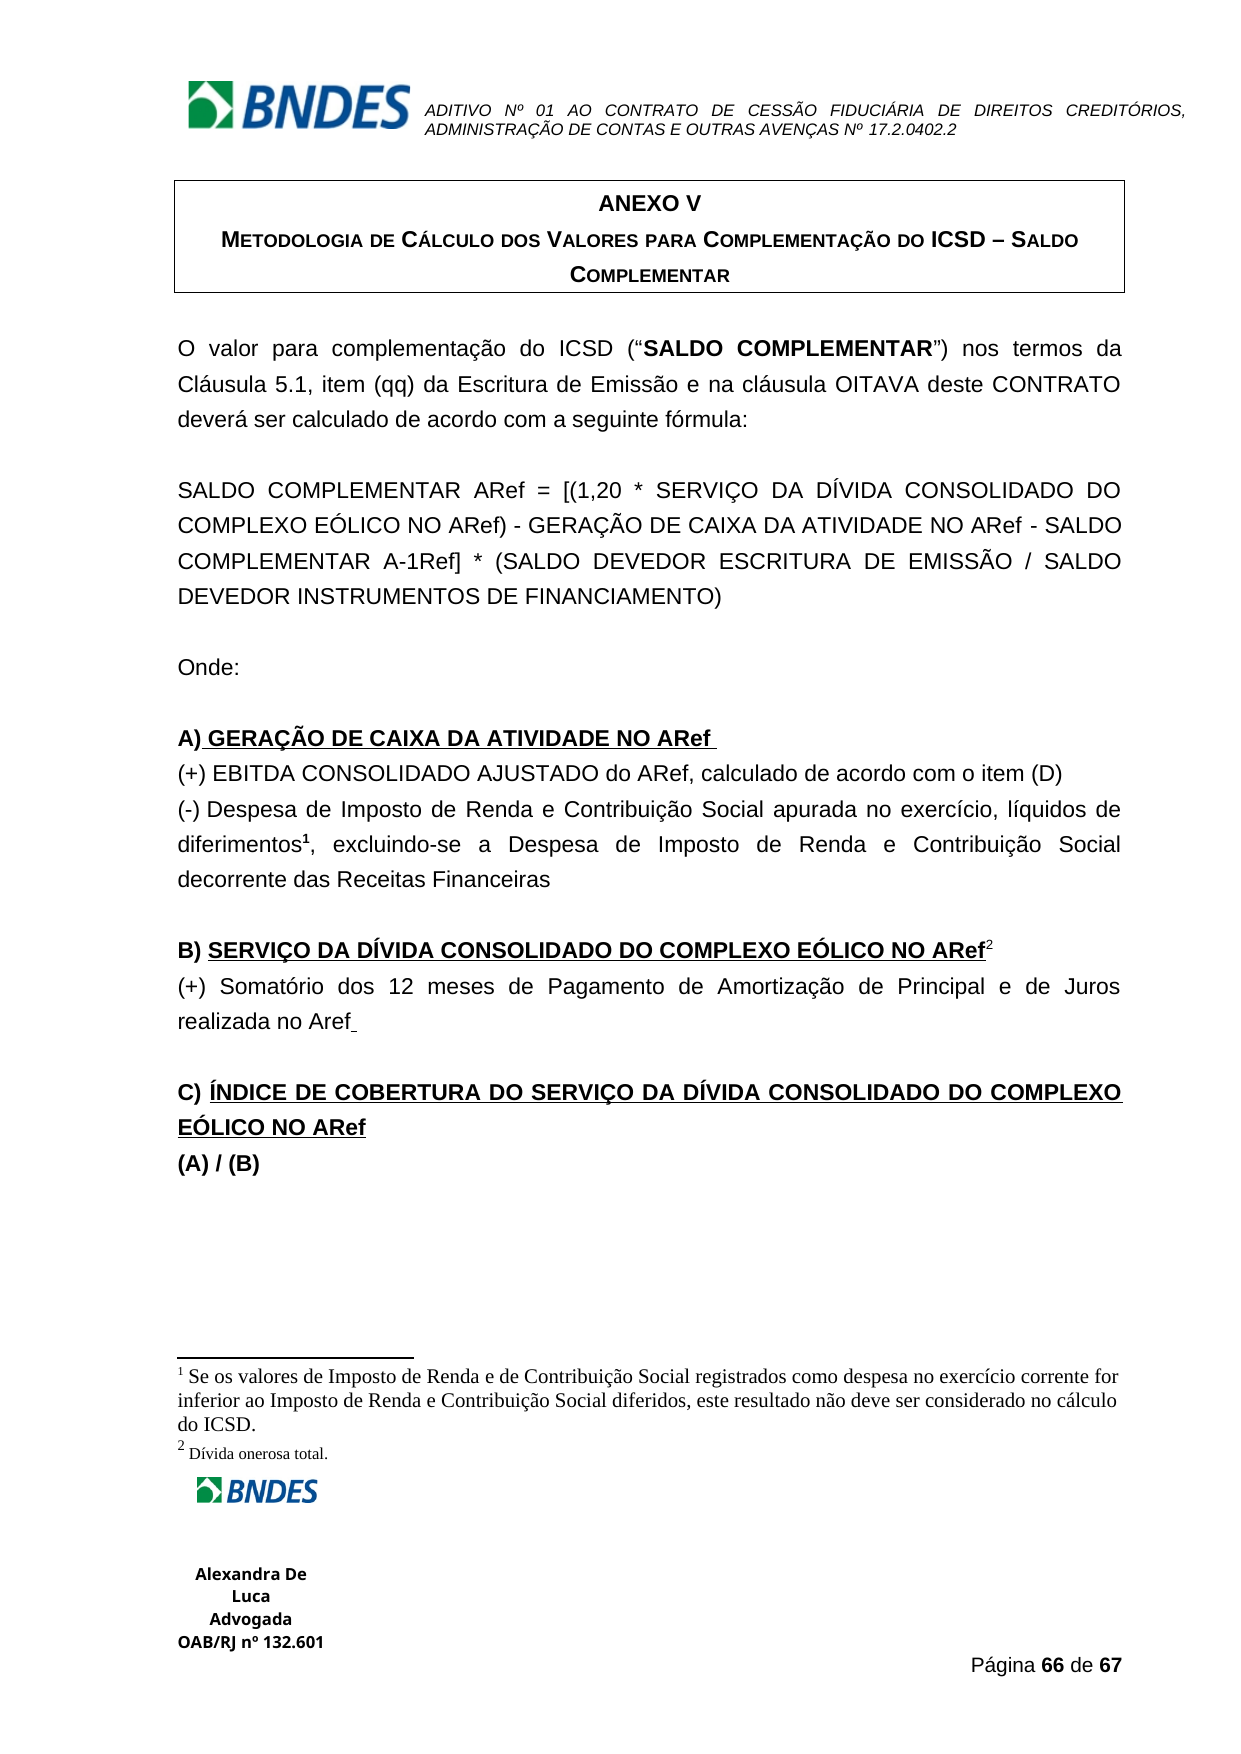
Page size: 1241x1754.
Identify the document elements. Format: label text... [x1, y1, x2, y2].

text (+) Somatório dos 12 meses de Pagamento de Amortização de Principal e de Juros realizada no Aref [177, 966, 1122, 1037]
text O valor para complementação do ICSD (“SALDO COMPLEMENTAR”) nos termos da Cláusula 5.1, item (qq) da Escritura de Emissão e na cláusula OITAVA deste CONTRATO deverá ser calculado de acordo com a seguinte fórmula: [177, 328, 1122, 434]
text Metodologia de Cálculo dos Valores para Complementação do ICSD – Saldo Complementar [175, 216, 1124, 292]
text C) ÍNDICE DE COBERTURA DO SERVIÇO DA DÍVIDA CONSOLIDADO DO COMPLEXO EÓLICO NO ARef [177, 1072, 1122, 1143]
text ANEXO V [175, 181, 1124, 216]
picture [197, 1477, 318, 1503]
text (+) EBITDA CONSOLIDADO AJUSTADO do ARef, calculado de acordo com o item (D) [177, 753, 1122, 789]
text SALDO COMPLEMENTAR ARef = [(1,20 * SERVIÇO DA DÍVIDA CONSOLIDADO DO COMPLEXO EÓLICO NO ARef) - GERAÇÃO DE CAIXA DA ATIVIDADE NO ARef - SALDO COMPLEMENTAR A-1Ref] * (SALDO DEVEDOR ESCRITURA DE EMISSÃO / SALDO DEVEDOR INSTRUMENTOS DE FINANCIAMENTO) [177, 470, 1122, 612]
text (A) / (B) [177, 1143, 1122, 1178]
text B) SERVIÇO DA DÍVIDA CONSOLIDADO DO COMPLEXO EÓLICO NO ARef [177, 930, 1122, 966]
text (-) Despesa de Imposto de Renda e Contribuição Social apurada no exercício, líquidos de diferimentos, excluindo-se a Despesa de Imposto de Renda e Contribuição Social decorrente das Receitas Financeiras [177, 789, 1122, 895]
picture [188, 81, 411, 129]
text Onde: [177, 647, 1122, 682]
text A) GERAÇÃO DE CAIXA DA ATIVIDADE NO ARef [177, 718, 1122, 753]
